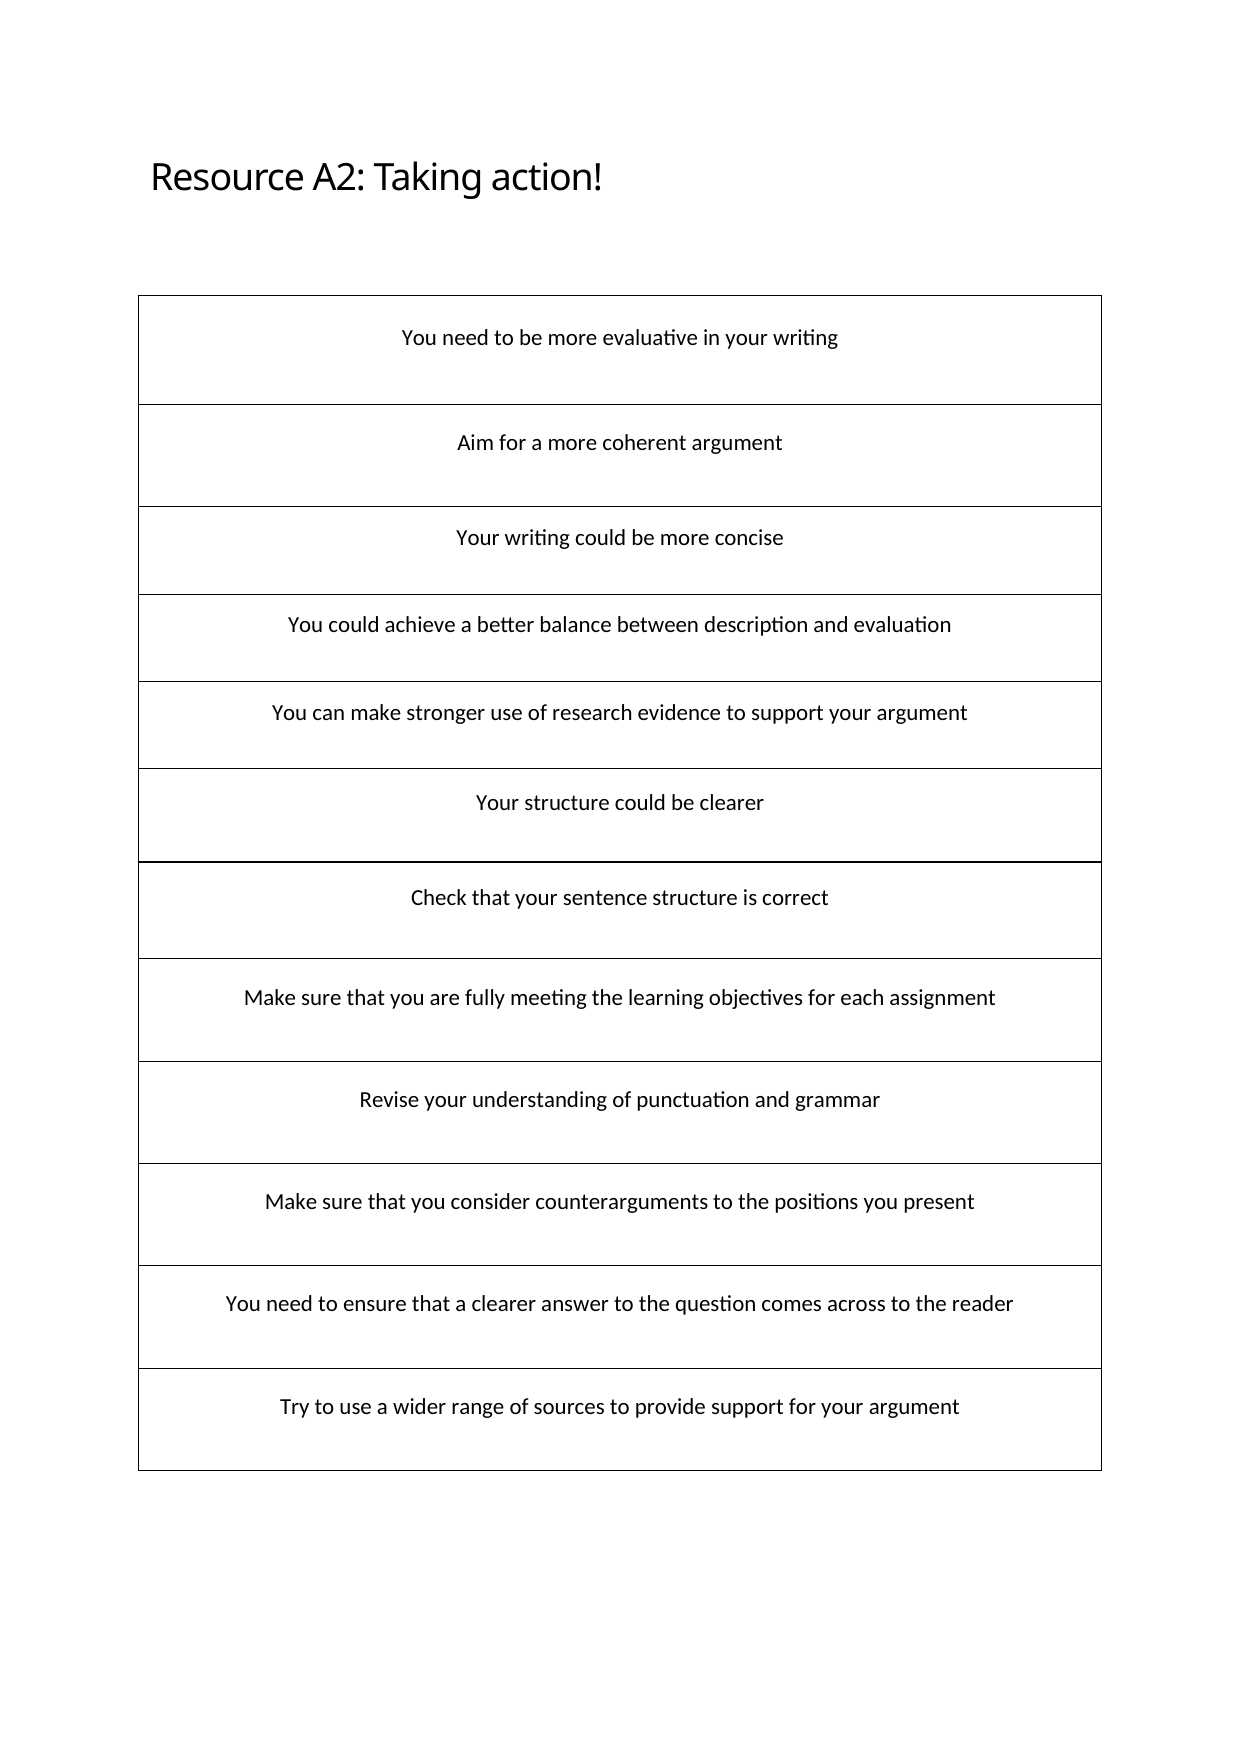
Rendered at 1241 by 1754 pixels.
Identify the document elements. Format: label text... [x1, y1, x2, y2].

table_cell Your structure could be clearer [139, 769, 1101, 861]
title Resource A2: Taking action! [150, 150, 1090, 201]
table_cell You need to ensure that a clearer answer to the question comes across to the reader [139, 1266, 1101, 1367]
table_cell You can make stronger use of research evidence to support your argument [139, 682, 1101, 768]
table_cell Check that your sentence structure is correct [139, 863, 1101, 958]
table_cell Revise your understanding of punctuation and grammar [139, 1062, 1101, 1163]
table_cell Aim for a more coherent argument [139, 405, 1101, 506]
table_cell Make sure that you are fully meeting the learning objectives for each assignment [139, 959, 1101, 1061]
table_cell Your writing could be more concise [139, 507, 1101, 594]
table_cell You could achieve a better balance between description and evaluation [139, 595, 1101, 681]
table_header You need to be more evaluative in your writing [139, 296, 1101, 404]
table_cell Make sure that you consider counterarguments to the positions you present [139, 1164, 1101, 1265]
table_cell Try to use a wider range of sources to provide support for your argument [139, 1369, 1101, 1470]
